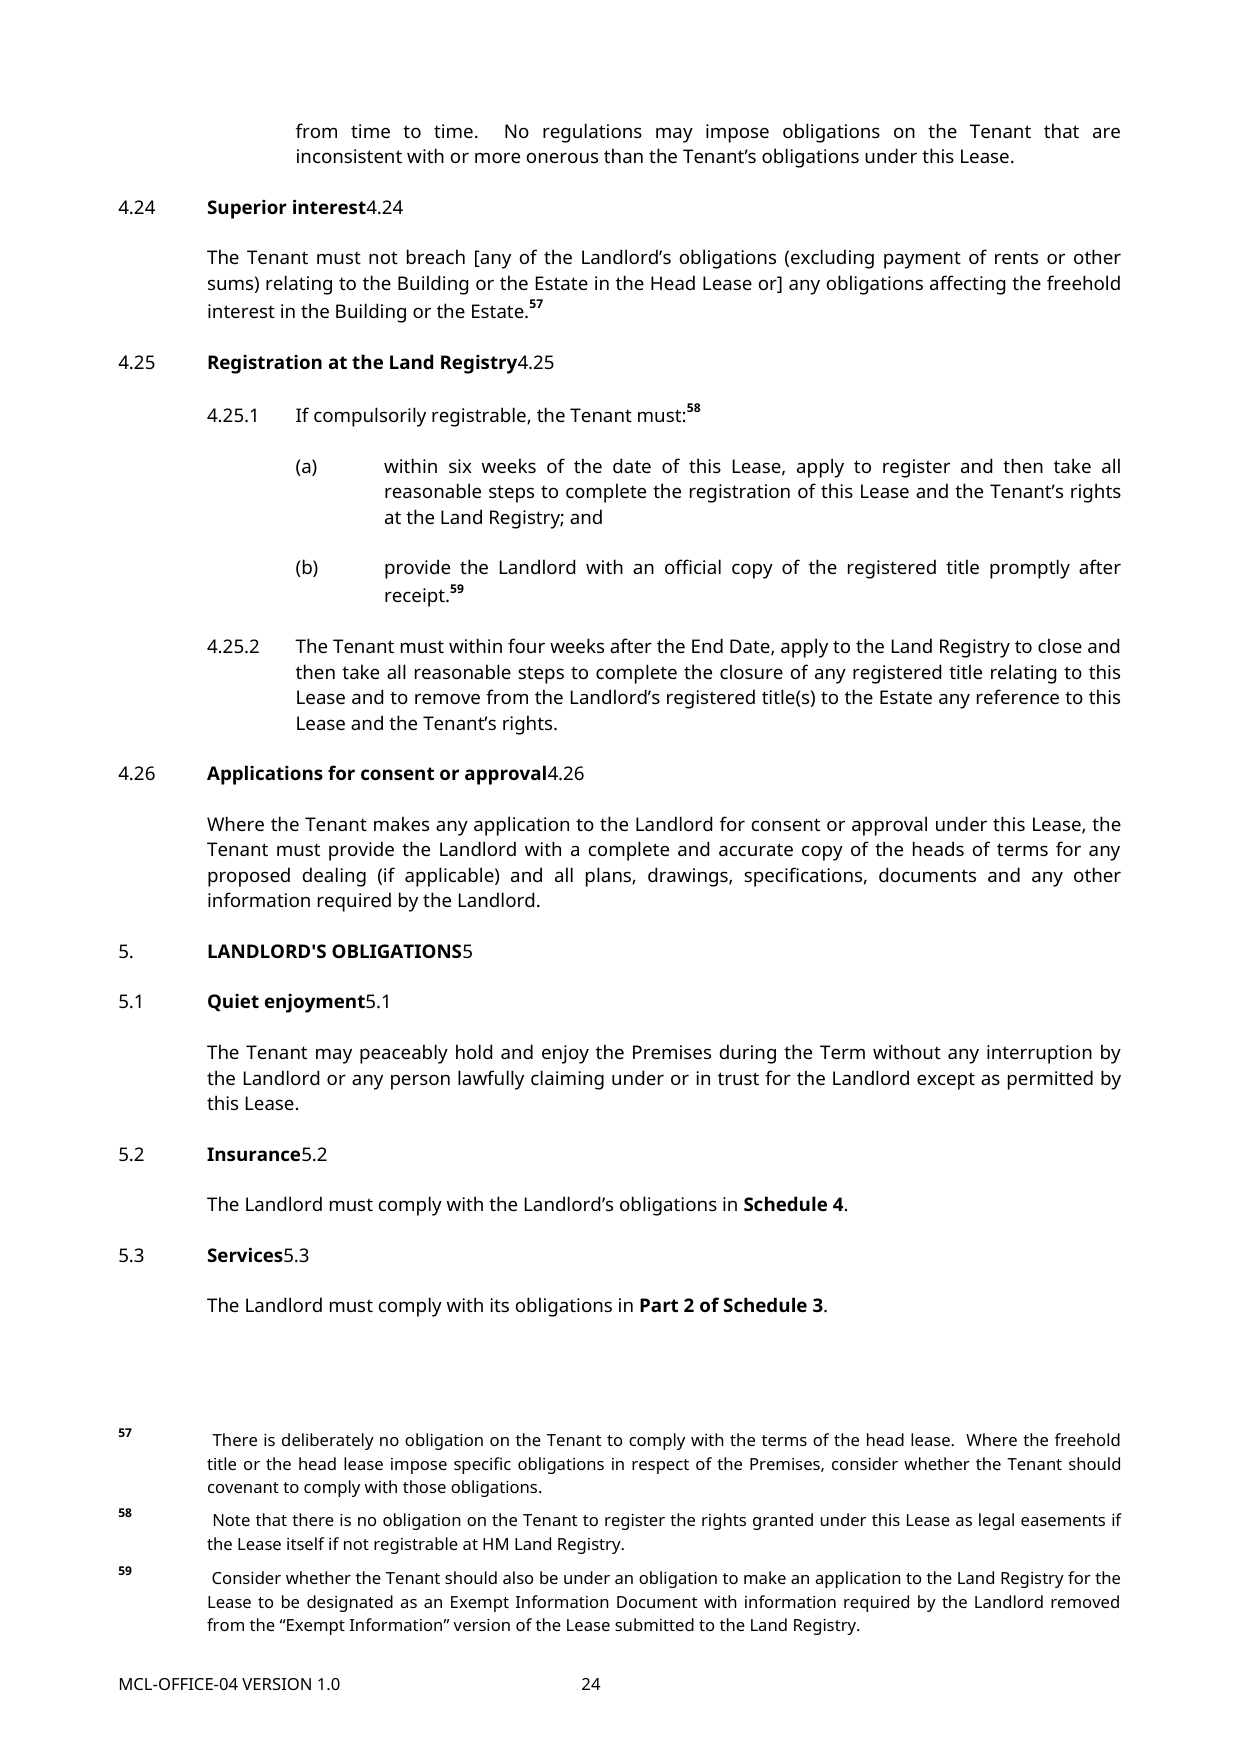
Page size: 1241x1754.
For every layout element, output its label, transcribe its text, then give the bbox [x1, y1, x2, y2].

text provide the Landlord with an official copy of the registered title promptly after receipt. [295, 555, 1122, 609]
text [207, 118, 1122, 169]
text Where the Tenant makes any application to the Landlord for consent or approval under this Lease, the Tenant must provide the Landlord with a complete and accurate copy of the heads of terms for any proposed dealing (if applicable) and all plans, drawings, specifications, documents and any other information required by the Landlord. [207, 811, 1122, 913]
text The Landlord must comply with its obligations in ‎Part 2 of Schedule ‎3. [207, 1292, 1122, 1318]
text The Landlord must comply with the Landlord’s obligations in Schedule ‎4. [207, 1191, 1122, 1217]
text The Tenant must not breach [any of the Landlord’s obligations (excluding payment of rents or other sums) relating to the Building or the Estate in the Head Lease or] any obligations affecting the freehold interest in the Building or the Estate. [207, 245, 1122, 324]
text If compulsorily registrable, the Tenant must: [207, 400, 1122, 428]
text The Tenant may peaceably hold and enjoy the Premises during the Term without any interruption by the Landlord or any person lawfully claiming under or in trust for the Landlord except as permitted by this Lease. [207, 1039, 1122, 1116]
text within six weeks of the date of this Lease, apply to register and then take all reasonable steps to complete the registration of this Lease and the Tenant’s rights at the Land Registry; and [295, 453, 1122, 530]
text The Tenant must within four weeks after the End Date, apply to the Land Registry to close and then take all reasonable steps to complete the closure of any registered title relating to this Lease and to remove from the Landlord’s registered title(s) to the Estate any reference to this Lease and the Tenant’s rights. [207, 634, 1122, 736]
